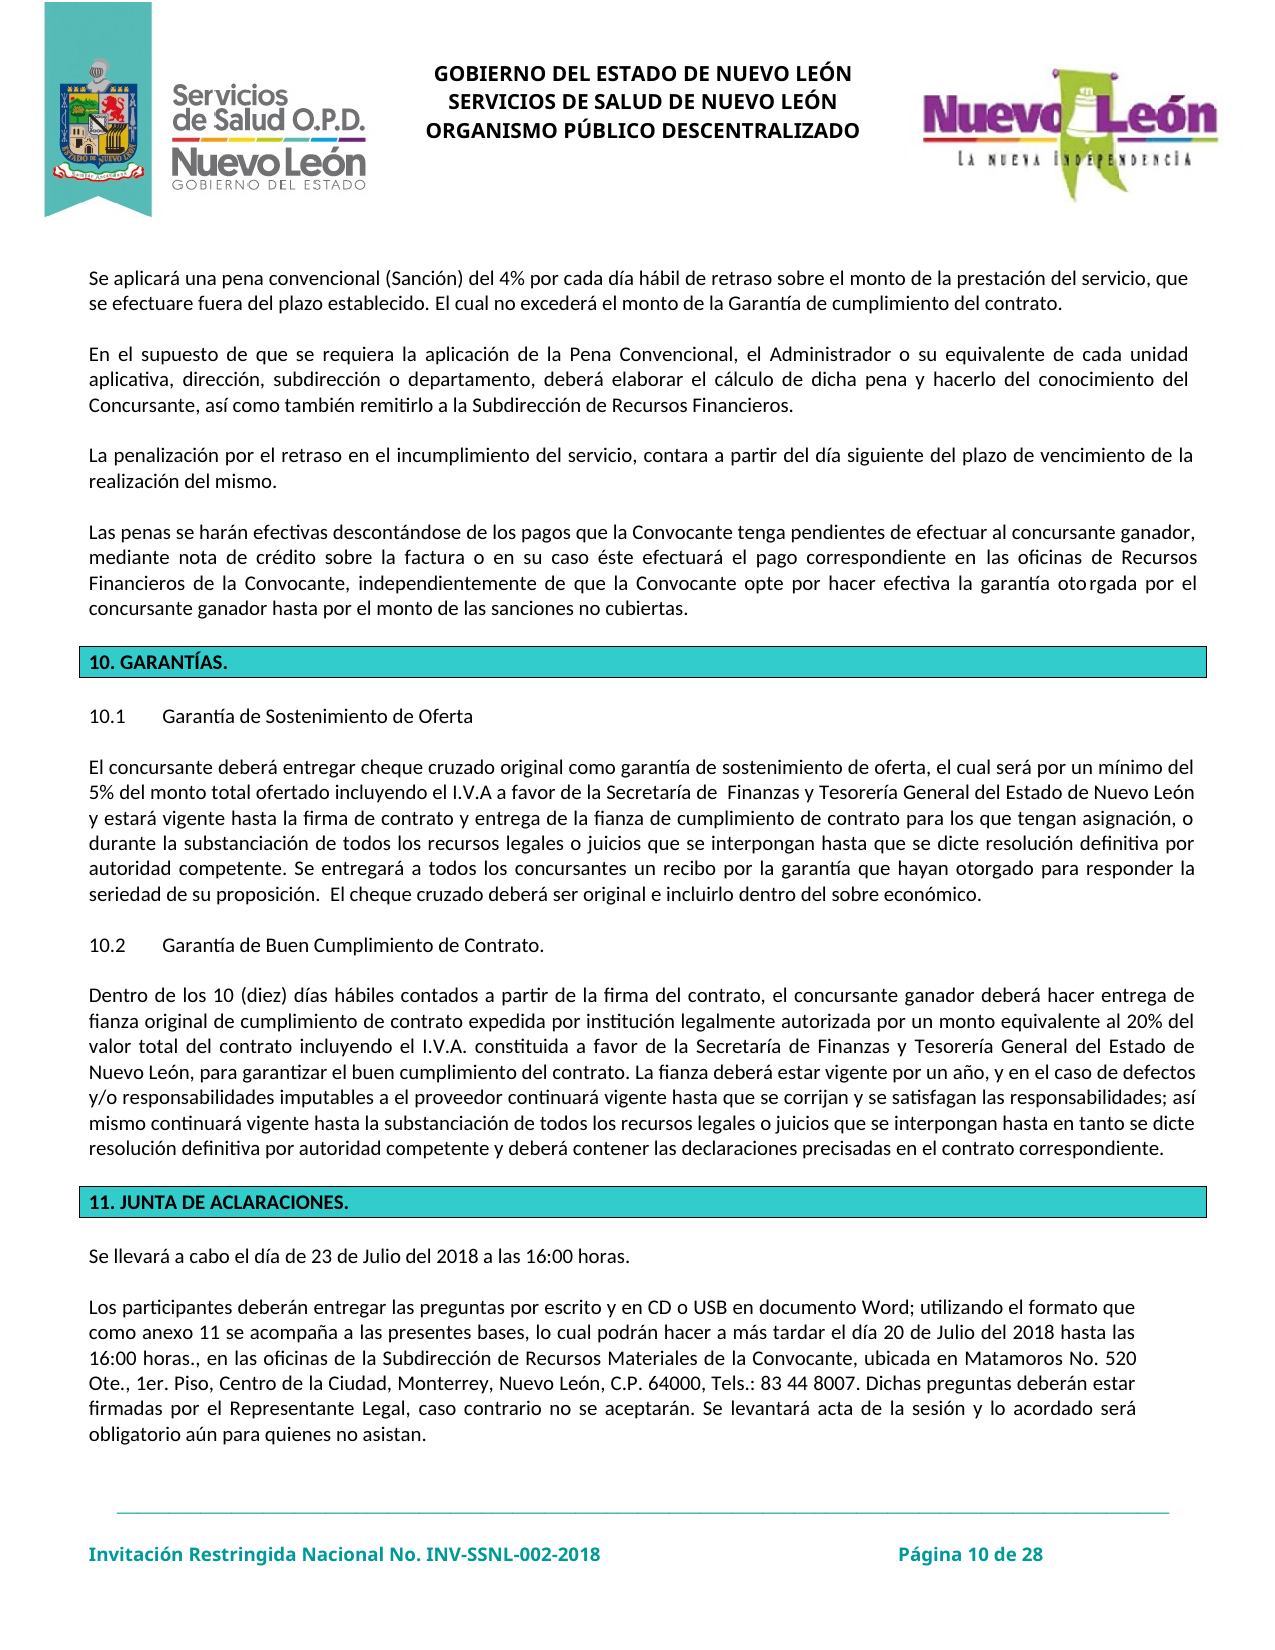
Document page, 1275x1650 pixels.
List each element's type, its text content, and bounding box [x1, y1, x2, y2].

text 10. GARANTÍAS. [80, 647, 1206, 677]
text Se llevará a cabo el día de 23 de Julio del 2018 a las 16:00 horas. [89, 1243, 1192, 1268]
list Garantía de Sostenimiento de Oferta [89, 703, 1197, 728]
list La penalización por el retraso en el incumplimiento del servicio, contara a partir del día siguiente del plazo de vencimiento de la realización del mismo. [89, 443, 1197, 493]
text En el supuesto de que se requiera la aplicación de , el Administrador o su equivalente de cada unidad aplicativa, dirección, subdirección o departamento, deberá elaborar el cálculo de dicha pena y hacerlo del conocimiento del Concursante, así como también remitirlo a la Subdirección de Recursos Financieros. [89, 341, 1192, 417]
text Los participantes deberán entregar las preguntas por escrito y en CD o USB en documento Word; utilizando el formato que como anexo 11 se acompaña a las presentes bases, lo cual podrán hacer a más tardar el día 20 de Julio del 2018 hasta las 16:00 horas., en las oficinas de la Subdirección de Recursos Materiales de la Convocante, ubicada en Matamoros No. 520 Ote., 1er. Piso, Centro de la Ciudad, Monterrey, Nuevo León, C.P. 64000, Tels.: 83 44 8007. Dichas preguntas deberán estar firmadas por el Representante Legal, caso contrario no se aceptarán. Se levantará acta de la sesión y lo acordado será obligatorio aún para quienes no asistan. [89, 1294, 1138, 1446]
text Las penas se harán efectivas descontándose de los pagos que tenga pendientes de efectuar al concursante ganador, mediante nota de crédito sobre la factura o en su caso éste efectuará el pago correspondiente en las oficinas de Recursos Financieros de , independientemente de que opte por hacer efectiva la garantía otorgada por el concursante ganador hasta por el monto de las sanciones no cubiertas. [89, 519, 1197, 621]
text El concursante deberá entregar cheque cruzado original como garantía de sostenimiento de oferta, el cual será por un mínimo del 5% del monto total ofertado incluyendo el I.V.A a favor de la Secretaría de Finanzas y Tesorería General del Estado de Nuevo León y estará vigente hasta la firma de contrato y entrega de la fianza de cumplimiento de contrato para los que tengan asignación, o durante la substanciación de todos los recursos legales o juicios que se interpongan hasta que se dicte resolución definitiva por autoridad competente. Se entregará a todos los concursantes un recibo por la garantía que hayan otorgado para responder la seriedad de su proposición. El cheque cruzado deberá ser original e incluirlo dentro del sobre económico. [89, 754, 1197, 906]
text Dentro de los 10 (diez) días hábiles contados a partir de la firma del contrato, el concursante ganador deberá hacer entrega de fianza original de cumplimiento de contrato expedida por institución legalmente autorizada por un monto equivalente al 20% del valor total del contrato incluyendo el I.V.A. constituida a favor de de Finanzas y Tesorería General del Estado de Nuevo León, para garantizar el buen cumplimiento del contrato. La fianza deberá estar vigente por un año, y en el caso de defectos y/o responsabilidades imputables a el proveedor continuará vigente hasta que se corrijan y se satisfagan las responsabilidades; así mismo continuará vigente hasta la substanciación de todos los recursos legales o juicios que se interpongan hasta en tanto se dicte resolución definitiva por autoridad competente y deberá contener las declaraciones precisadas en el contrato correspondiente. [89, 983, 1197, 1161]
picture [15, 2, 1249, 229]
text 11. JUNTA DE ACLARACIONES. [80, 1187, 1206, 1217]
text Se aplicará una pena convencional (Sanción) del 4% por cada día hábil de retraso sobre el monto de la prestación del servicio, que se efectuare fuera del plazo establecido. El cual no excederá el monto de de cumplimiento del contrato. [89, 265, 1192, 316]
list Garantía de Buen Cumplimiento de Contrato. [89, 932, 1197, 957]
